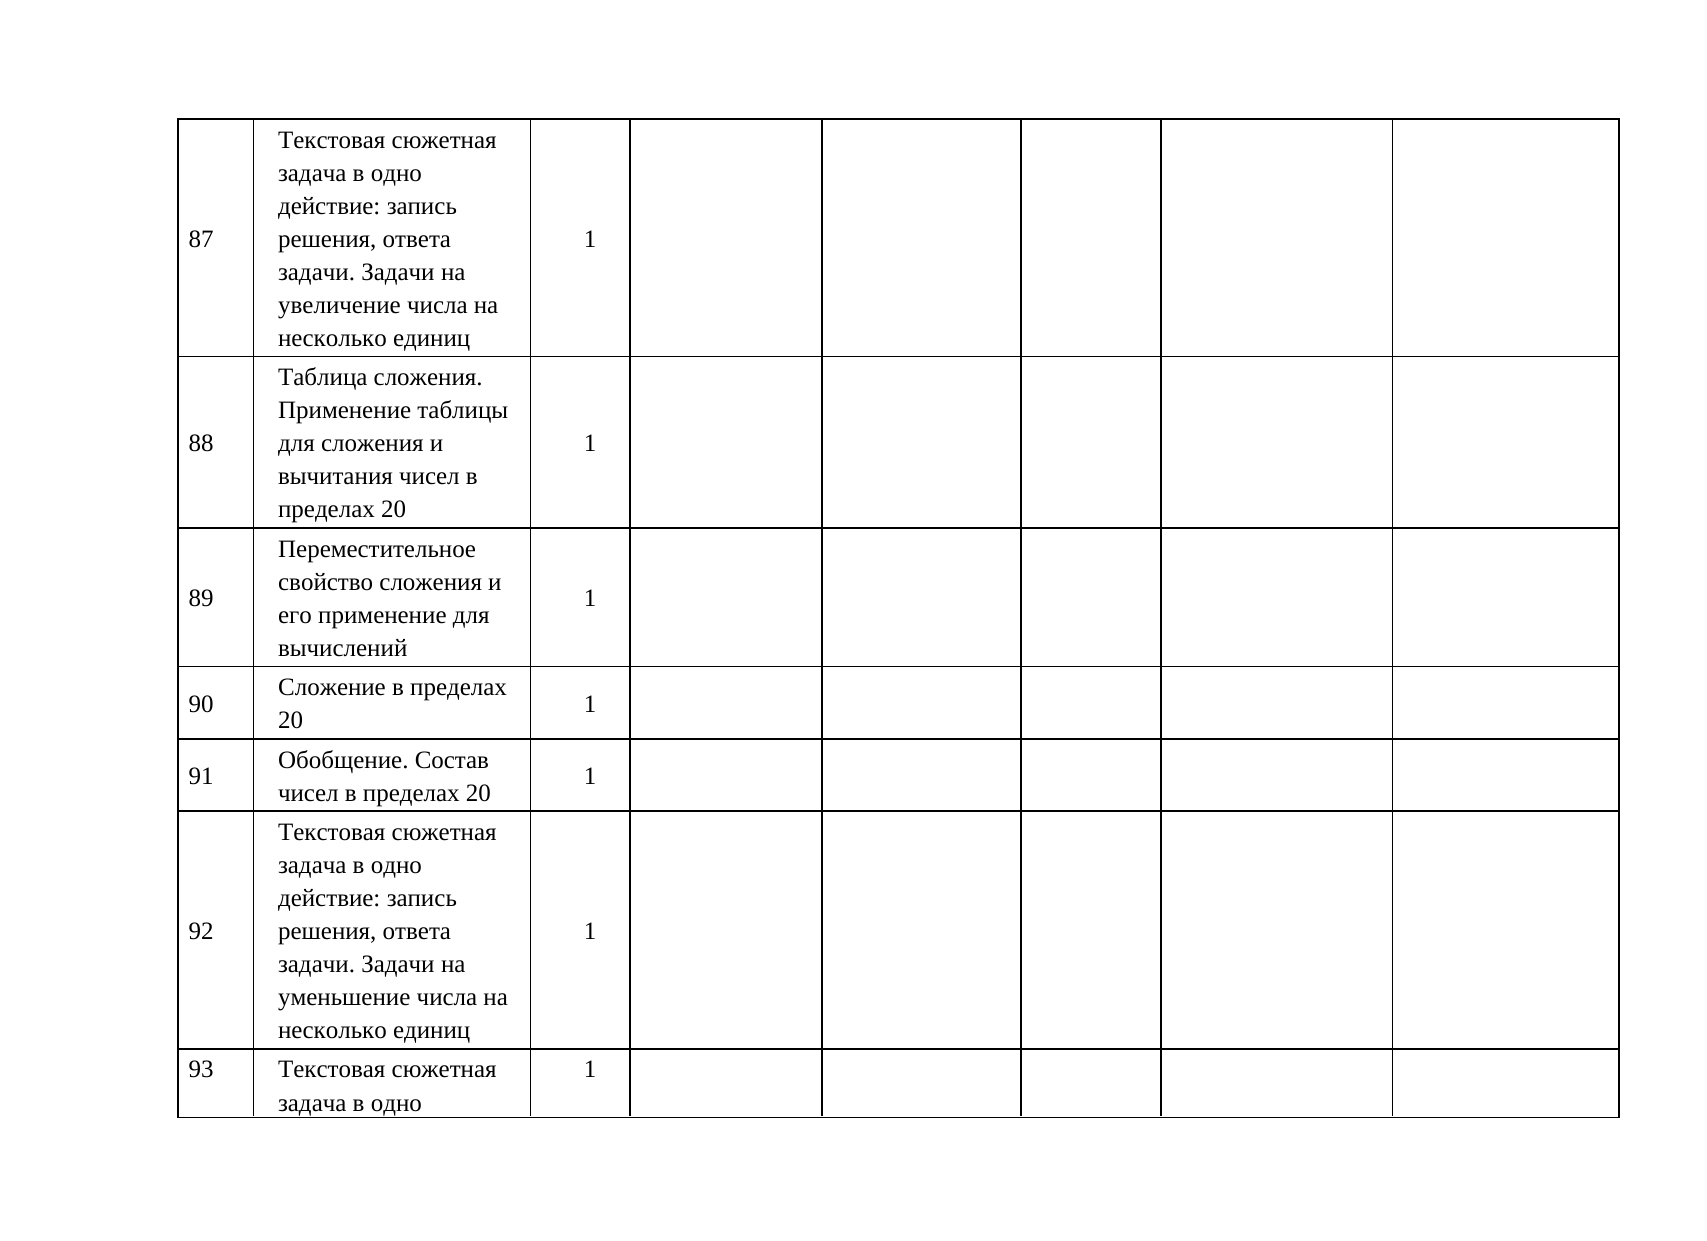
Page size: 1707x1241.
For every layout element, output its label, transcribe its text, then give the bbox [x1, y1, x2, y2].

table_cell 1 [531, 529, 629, 666]
table_cell [1022, 357, 1160, 527]
table_cell [1162, 529, 1392, 666]
table_cell [1022, 120, 1160, 356]
table_cell [823, 120, 1020, 356]
table_cell [1393, 812, 1618, 1048]
table_cell 1 [531, 120, 629, 356]
table_cell 1 [531, 740, 629, 810]
table_cell [1393, 740, 1618, 810]
table_cell [631, 812, 821, 1048]
table_cell 1 [531, 357, 629, 527]
table_cell Таблица сложения. Применение таблицы для сложения и вычитания чисел в пределах 20 [254, 357, 530, 527]
table_cell [823, 1050, 1020, 1116]
table_cell [1022, 740, 1160, 810]
table_cell 90 [179, 667, 253, 738]
table_cell Сложение в пределах 20 [254, 667, 530, 738]
table_cell 93 [179, 1050, 253, 1116]
table_cell Текстовая сюжетная задача в одно действие: запись решения, ответа задачи. Задачи на уменьшение числа на несколько единиц [254, 812, 530, 1048]
table_cell 92 [179, 812, 253, 1048]
table_cell [823, 357, 1020, 527]
table_cell [1022, 529, 1160, 666]
table_cell [631, 120, 821, 356]
table_cell [1162, 1050, 1392, 1116]
table_cell 88 [179, 357, 253, 527]
table_cell 89 [179, 529, 253, 666]
table_cell [1162, 120, 1392, 356]
table_cell Текстовая сюжетная задача в одно действие: запись решения, ответа задачи. Задачи на увеличение числа на несколько единиц [254, 120, 530, 356]
table_cell Переместительное свойство сложения и его применение для вычислений [254, 529, 530, 666]
table_cell [1162, 357, 1392, 527]
table_cell 1 [531, 1050, 629, 1116]
table_cell [631, 1050, 821, 1116]
table_cell [631, 529, 821, 666]
table_cell [1022, 812, 1160, 1048]
table_cell 87 [179, 120, 253, 356]
table_cell [1022, 1050, 1160, 1116]
table_cell [1022, 667, 1160, 738]
table_cell [1393, 667, 1618, 738]
table_cell 91 [179, 740, 253, 810]
table_cell [631, 667, 821, 738]
table_cell [823, 529, 1020, 666]
table_cell [1162, 812, 1392, 1048]
table_cell 1 [531, 667, 629, 738]
table_cell [631, 740, 821, 810]
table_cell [254, 1050, 530, 1116]
table_cell Обобщение. Состав чисел в пределах 20 [254, 740, 530, 810]
table_cell [1393, 357, 1618, 527]
table_cell [1393, 1050, 1618, 1116]
table_cell [823, 740, 1020, 810]
table_cell [1393, 120, 1618, 356]
table_cell [823, 667, 1020, 738]
table_cell [1393, 529, 1618, 666]
table_cell [631, 357, 821, 527]
table_cell [1162, 740, 1392, 810]
table_cell [1162, 667, 1392, 738]
table_cell [823, 812, 1020, 1048]
table_cell 1 [531, 812, 629, 1048]
